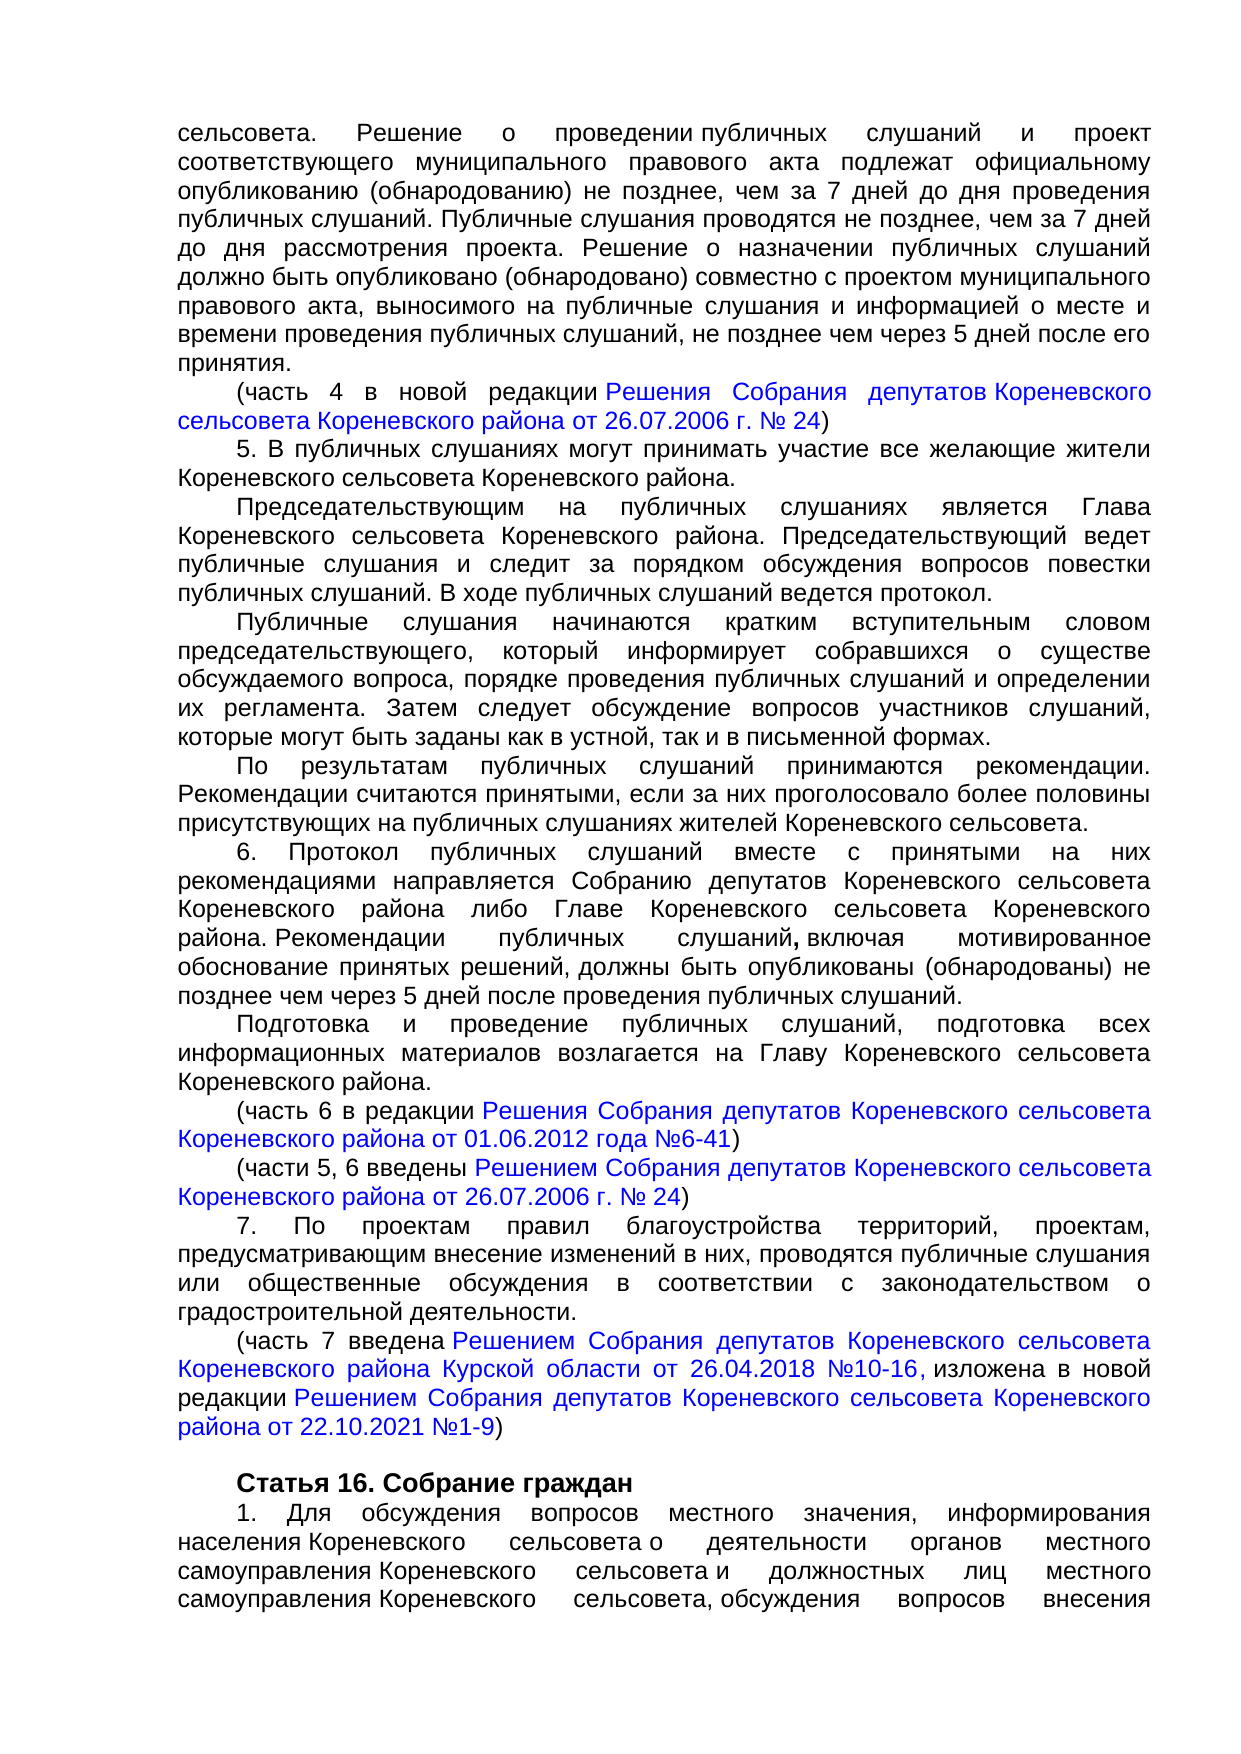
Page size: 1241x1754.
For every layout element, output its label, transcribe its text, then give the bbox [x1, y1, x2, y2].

text По результатам публичных слушаний принимаются рекомендации. Рекомендации считаются принятыми, если за них проголосовало более половины присутствующих на публичных слушаниях жителей Кореневского сельсовета. [177, 751, 1152, 837]
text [177, 118, 1152, 377]
text (часть 6 в редакции Решения Собрания депутатов Кореневского сельсовета Кореневского района от 01.06.2012 года №6-41) [177, 1096, 1152, 1153]
text Председательствующим на публичных слушаниях является Глава Кореневского сельсовета Кореневского района. Председательствующий ведет публичные слушания и следит за порядком обсуждения вопросов повестки публичных слушаний. В ходе публичных слушаний ведется протокол. [177, 492, 1152, 607]
text 7. По проектам правил благоустройства территорий, проектам, предусматривающим внесение изменений в них, проводятся публичные слушания или общественные обсуждения в соответствии с законодательством о градостроительной деятельности. [177, 1211, 1152, 1326]
text (часть 4 в новой редакции Решения Собрания депутатов Кореневского сельсовета Кореневского района от 26.07.2006 г. № 24) [177, 377, 1152, 434]
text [177, 1498, 1152, 1613]
text 6. Протокол публичных слушаний вместе с принятыми на них рекомендациями направляется Собранию депутатов Кореневского сельсовета Кореневского района либо Главе Кореневского сельсовета Кореневского района. Рекомендации публичных слушаний, включая мотивированное обоснование принятых решений, должны быть опубликованы (обнародованы) не позднее чем через 5 дней после проведения публичных слушаний. [177, 837, 1152, 1009]
text Статья 16. Собрание граждан [177, 1467, 1152, 1498]
text (часть 7 введена Решением Собрания депутатов Кореневского сельсовета Кореневского района Курской области от 26.04.2018 №10-16, изложена в новой редакции Решением Собрания депутатов Кореневского сельсовета Кореневского района от 22.10.2021 №1-9) [177, 1326, 1152, 1441]
text 5. В публичных слушаниях могут принимать участие все желающие жители Кореневского сельсовета Кореневского района. [177, 434, 1152, 492]
text Подготовка и проведение публичных слушаний, подготовка всех информационных материалов возлагается на Главу Кореневского сельсовета Кореневского района. [177, 1009, 1152, 1096]
text (части 5, 6 введены Решением Собрания депутатов Кореневского сельсовета Кореневского района от 26.07.2006 г. № 24) [177, 1153, 1152, 1211]
text Публичные слушания начинаются кратким вступительным словом председательствующего, который информирует собравшихся о существе обсуждаемого вопроса, порядке проведения публичных слушаний и определении их регламента. Затем следует обсуждение вопросов участников слушаний, которые могут быть заданы как в устной, так и в письменной формах. [177, 607, 1152, 751]
